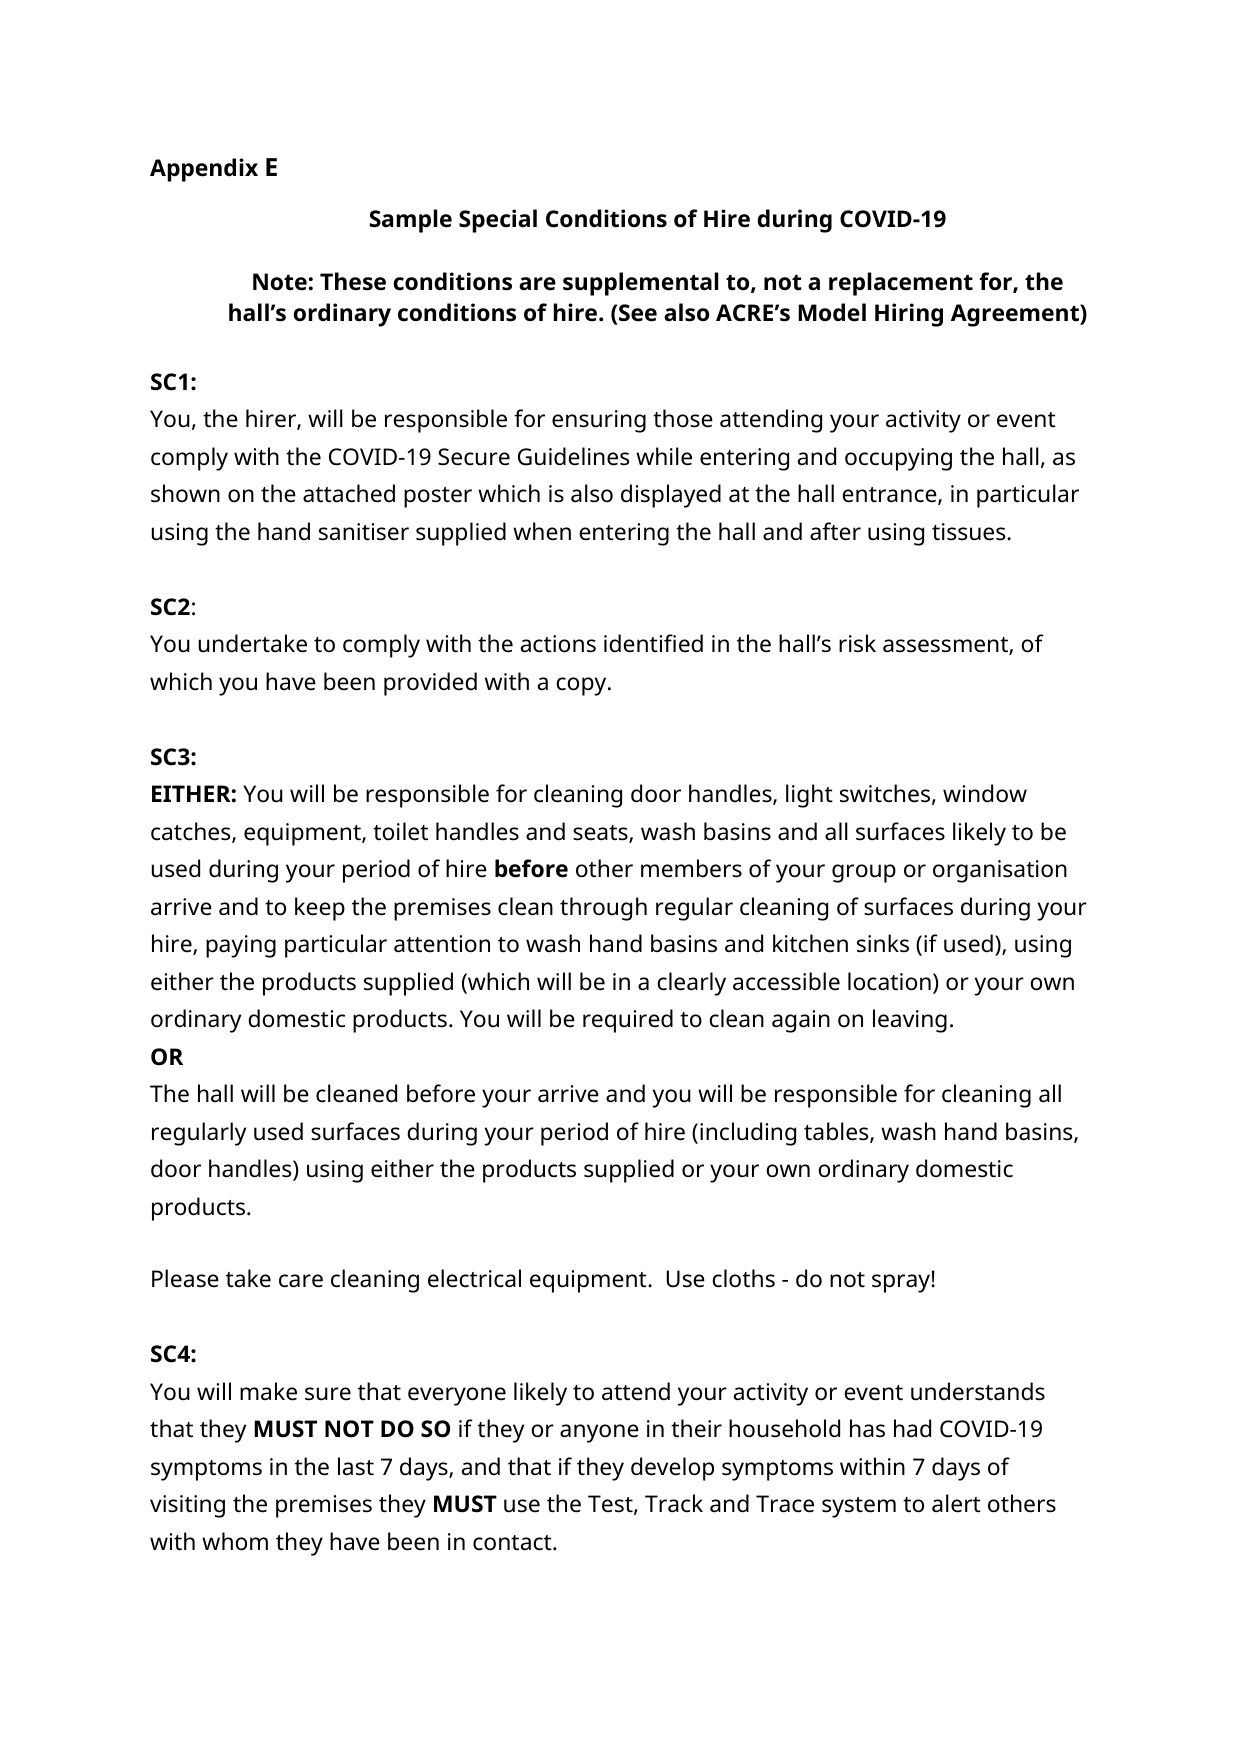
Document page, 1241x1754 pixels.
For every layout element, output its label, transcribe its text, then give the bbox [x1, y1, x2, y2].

text The hall will be cleaned before your arrive and you will be responsible for cleaning all regularly used surfaces during your period of hire (including tables, wash hand basins, door handles) using either the products supplied or your own ordinary domestic products. [150, 1078, 1090, 1222]
text Please take care cleaning electrical equipment. Use cloths - do not spray! [150, 1263, 1090, 1295]
text SC3: [150, 741, 1090, 772]
text Appendix E [150, 150, 1090, 184]
text Sample Special Conditions of Hire during COVID-19 [225, 203, 1090, 235]
text SC1: [150, 366, 1090, 397]
text You will make sure that everyone likely to attend your activity or event understands that they MUST NOT DO SO if they or anyone in their household has had COVID-19 symptoms in the last 7 days, and that if they develop symptoms within 7 days of visiting the premises they MUST use the Test, Track and Trace system to alert others with whom they have been in contact. [150, 1376, 1090, 1557]
text OR [150, 1041, 1090, 1072]
text Note: These conditions are supplemental to, not a replacement for, the hall’s ordinary conditions of hire. (See also ACRE’s Model Hiring Agreement) [225, 266, 1090, 328]
text EITHER: You will be responsible for cleaning door handles, light switches, window catches, equipment, toilet handles and seats, wash basins and all surfaces likely to be used during your period of hire before other members of your group or organisation arrive and to keep the premises clean through regular cleaning of surfaces during your hire, paying particular attention to wash hand basins and kitchen sinks (if used), using either the products supplied (which will be in a clearly accessible location) or your own ordinary domestic products. You will be required to clean again on leaving. [150, 778, 1090, 1035]
text You undertake to comply with the actions identified in the hall’s risk assessment, of which you have been provided with a copy. [150, 628, 1090, 697]
text SC2: [150, 591, 1090, 622]
text You, the hirer, will be responsible for ensuring those attending your activity or event comply with the COVID-19 Secure Guidelines while entering and occupying the hall, as shown on the attached poster which is also displayed at the hall entrance, in particular using the hand sanitiser supplied when entering the hall and after using tissues. [150, 403, 1090, 547]
text SC4: [150, 1338, 1090, 1370]
